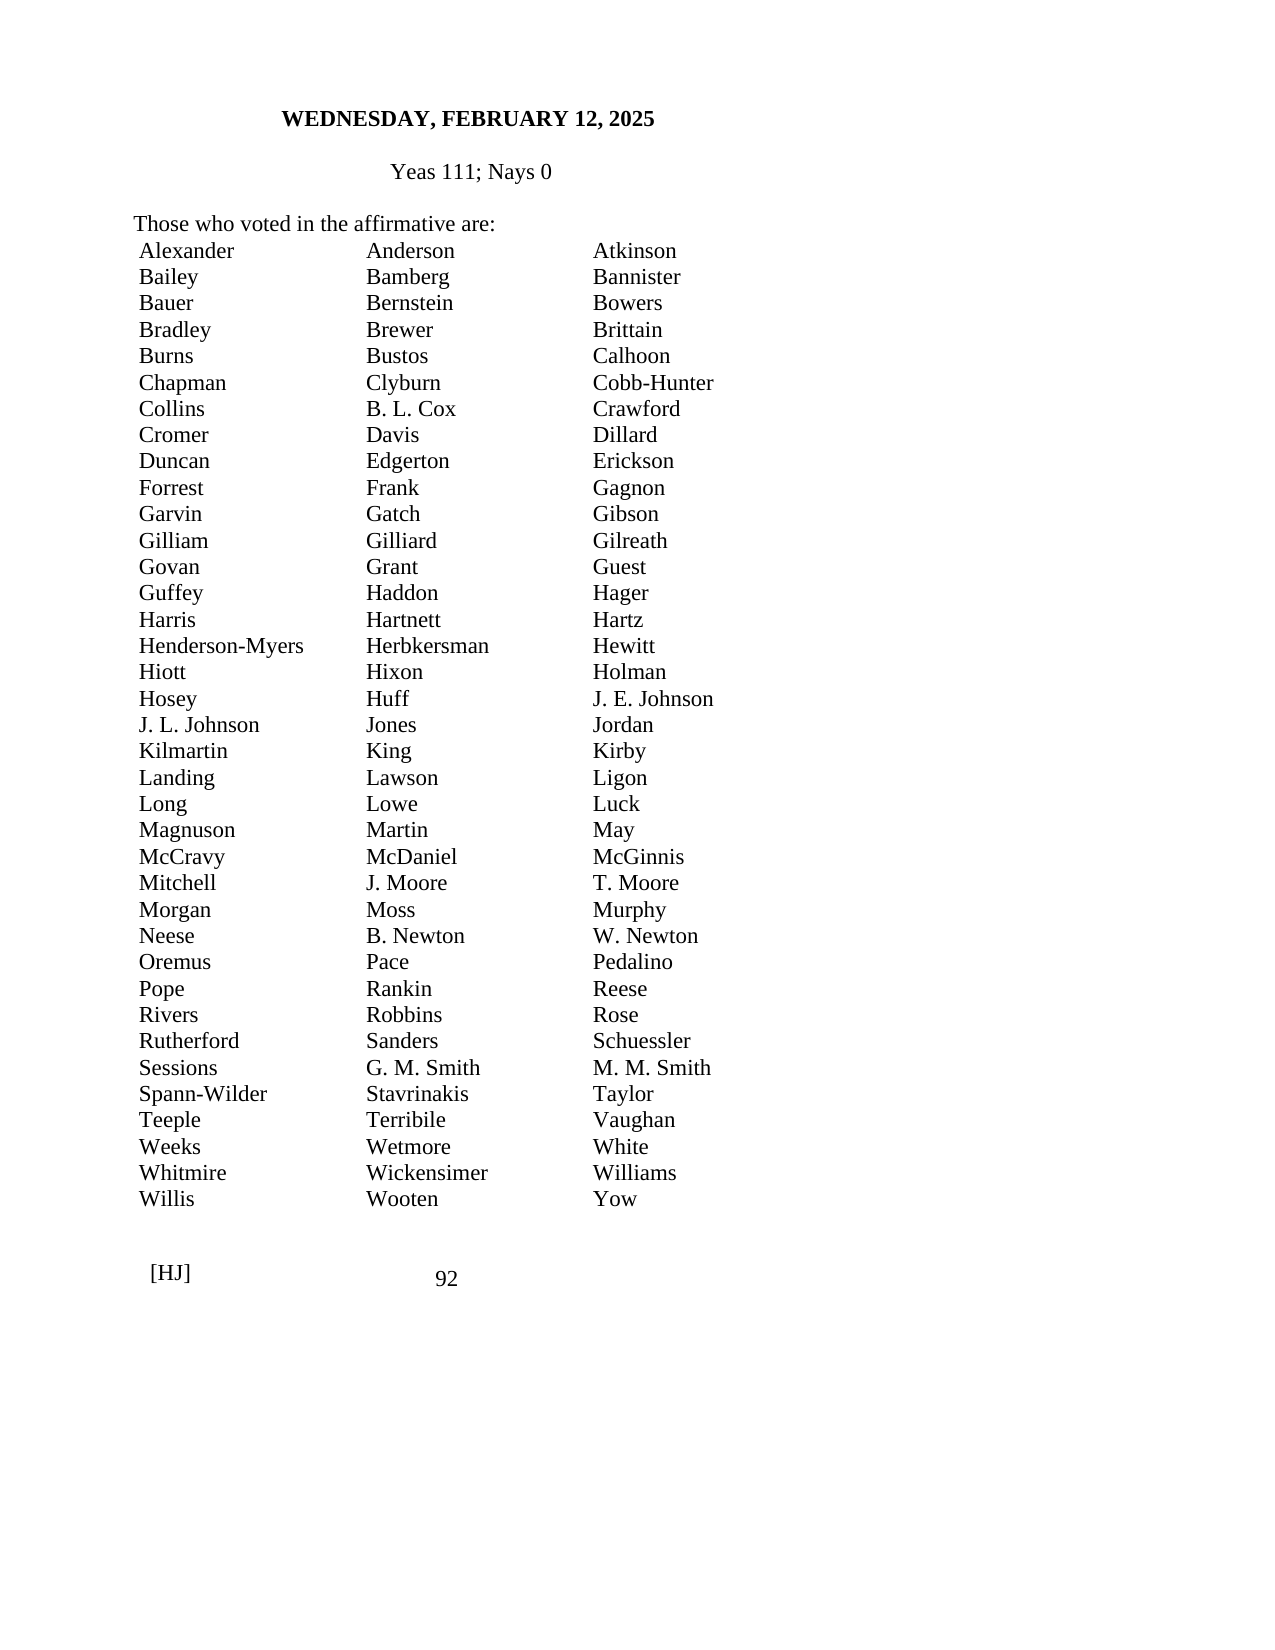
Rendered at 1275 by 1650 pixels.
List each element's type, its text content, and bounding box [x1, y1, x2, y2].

table_cell Dillard [581, 421, 808, 448]
table_cell Williams [581, 1159, 808, 1186]
table_cell Huff [355, 685, 581, 711]
table_cell Haddon [355, 579, 581, 606]
table_cell Long [128, 790, 354, 817]
table_cell Erickson [581, 448, 808, 474]
table_cell McGinnis [581, 843, 808, 869]
table_cell Wooten [355, 1186, 581, 1212]
table_cell Morgan [128, 896, 354, 922]
table_cell J. Moore [355, 869, 581, 896]
table_cell Collins [128, 395, 354, 421]
table_cell Stavrinakis [355, 1080, 581, 1106]
table_cell J. L. Johnson [128, 711, 354, 737]
table_cell Gilliam [128, 527, 354, 553]
table_cell Gilliard [355, 527, 581, 553]
table_cell Hixon [355, 659, 581, 685]
table_cell G. M. Smith [355, 1054, 581, 1080]
table_cell Willis [128, 1186, 354, 1212]
table_cell Reese [581, 975, 808, 1001]
table_cell Harris [128, 606, 354, 632]
table_cell Moss [355, 896, 581, 922]
table_cell Jordan [581, 711, 808, 737]
table_cell Govan [128, 553, 354, 579]
table_cell Vaughan [581, 1106, 808, 1133]
table_cell Herbkersman [355, 632, 581, 658]
table_cell Luck [581, 790, 808, 817]
table_header Alexander [128, 237, 354, 263]
table_cell Ligon [581, 764, 808, 790]
table_cell Edgerton [355, 448, 581, 474]
table_cell Rose [581, 1001, 808, 1027]
table_cell Lawson [355, 764, 581, 790]
table_cell M. M. Smith [581, 1054, 808, 1080]
table_cell Hager [581, 579, 808, 606]
table_cell Wetmore [355, 1133, 581, 1159]
table_cell Wickensimer [355, 1159, 581, 1186]
table_cell Teeple [128, 1106, 354, 1133]
table_cell Terribile [355, 1106, 581, 1133]
table_cell Kirby [581, 738, 808, 764]
table_cell Davis [355, 421, 581, 448]
table_cell Grant [355, 553, 581, 579]
table_cell Kilmartin [128, 738, 354, 764]
table_cell Gibson [581, 500, 808, 527]
table_cell Robbins [355, 1001, 581, 1027]
table_cell Calhoon [581, 342, 808, 368]
table_cell J. E. Johnson [581, 685, 808, 711]
table_cell Bernstein [355, 290, 581, 316]
table_cell Magnuson [128, 817, 354, 843]
table_cell Gatch [355, 500, 581, 527]
table_cell Hosey [128, 685, 354, 711]
table_cell Frank [355, 474, 581, 500]
table_cell Oremus [128, 948, 354, 975]
table_cell Rivers [128, 1001, 354, 1027]
table_cell Burns [128, 342, 354, 368]
table_cell King [355, 738, 581, 764]
table_cell Guest [581, 553, 808, 579]
table_cell B. Newton [355, 922, 581, 948]
table_cell Mitchell [128, 869, 354, 896]
table_cell Gagnon [581, 474, 808, 500]
table_cell Cobb-Hunter [581, 369, 808, 395]
table_cell McDaniel [355, 843, 581, 869]
table_cell Hewitt [581, 632, 808, 658]
table_cell Lowe [355, 790, 581, 817]
table_cell Sanders [355, 1028, 581, 1054]
table_cell Sessions [128, 1054, 354, 1080]
table_cell Pace [355, 948, 581, 975]
table_cell Bowers [581, 290, 808, 316]
text Yeas 111; Nays 0 [127, 158, 786, 184]
table_cell Rutherford [128, 1028, 354, 1054]
table_cell Yow [581, 1186, 808, 1212]
table_cell T. Moore [581, 869, 808, 896]
table_cell May [581, 817, 808, 843]
table_cell Hartz [581, 606, 808, 632]
table_cell Hiott [128, 659, 354, 685]
table_cell Jones [355, 711, 581, 737]
table_cell Holman [581, 659, 808, 685]
table_cell Gilreath [581, 527, 808, 553]
table_cell McCravy [128, 843, 354, 869]
table_cell Neese [128, 922, 354, 948]
text Those who voted in the affirmative are: [127, 210, 786, 237]
table_cell Whitmire [128, 1159, 354, 1186]
table_cell W. Newton [581, 922, 808, 948]
table_cell Chapman [128, 369, 354, 395]
table_cell Cromer [128, 421, 354, 448]
table_cell Duncan [128, 448, 354, 474]
table_cell Clyburn [355, 369, 581, 395]
table_cell Bailey [128, 263, 354, 289]
table_cell Bustos [355, 342, 581, 368]
table_cell B. L. Cox [355, 395, 581, 421]
table_cell Henderson-Myers [128, 632, 354, 658]
table_cell Forrest [128, 474, 354, 500]
table_cell Garvin [128, 500, 354, 527]
table_cell Brewer [355, 316, 581, 342]
table_cell Taylor [581, 1080, 808, 1106]
table_cell Landing [128, 764, 354, 790]
table_header Atkinson [581, 237, 808, 263]
table_header Anderson [355, 237, 581, 263]
table_cell Rankin [355, 975, 581, 1001]
table_cell Schuessler [581, 1028, 808, 1054]
table_cell Guffey [128, 579, 354, 606]
table_cell Martin [355, 817, 581, 843]
table_cell Weeks [128, 1133, 354, 1159]
table_cell Bamberg [355, 263, 581, 289]
table_cell Bradley [128, 316, 354, 342]
table_cell Hartnett [355, 606, 581, 632]
table_cell White [581, 1133, 808, 1159]
table_cell Spann-Wilder [128, 1080, 354, 1106]
table_cell Bannister [581, 263, 808, 289]
table_cell Pope [128, 975, 354, 1001]
table_cell Crawford [581, 395, 808, 421]
table_cell Bauer [128, 290, 354, 316]
table_cell Pedalino [581, 948, 808, 975]
table_cell Brittain [581, 316, 808, 342]
table_cell Murphy [581, 896, 808, 922]
